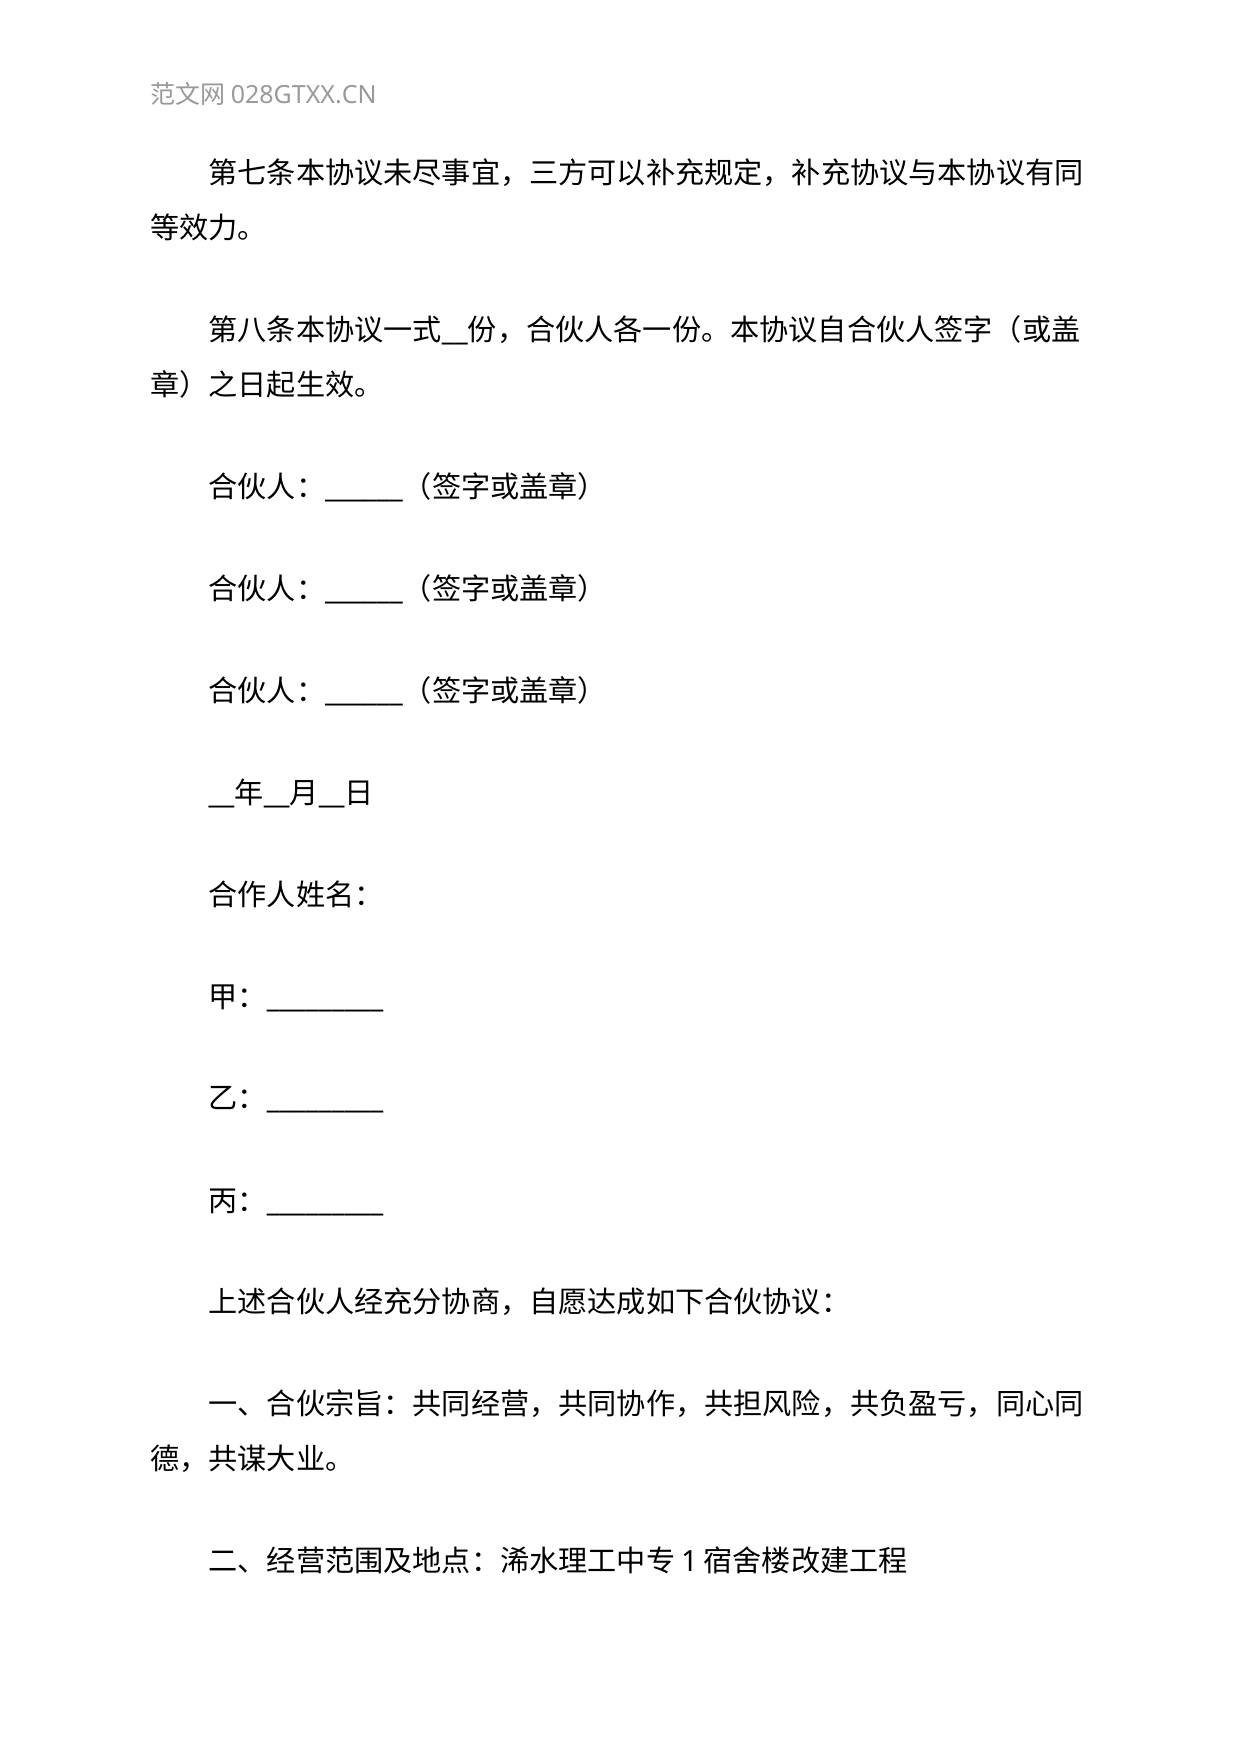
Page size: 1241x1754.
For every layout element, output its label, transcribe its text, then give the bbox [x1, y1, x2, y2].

text 二、经营范围及地点：浠水理工中专1宿舍楼改建工程 [150, 1537, 1090, 1580]
text 上述合伙人经充分协商，自愿达成如下合伙协议： [150, 1279, 1090, 1321]
text 合伙人：______（签字或盖章） [150, 565, 1090, 608]
text 一、合伙宗旨：共同经营，共同协作，共担风险，共负盈亏，同心同德，共谋大业。 [150, 1381, 1090, 1478]
text 乙：_________ [150, 1075, 1090, 1117]
text 合作人姓名： [150, 871, 1090, 914]
text 第八条本协议一式__份，合伙人各一份。本协议自合伙人签字（或盖章）之日起生效。 [150, 307, 1090, 404]
text 第七条本协议未尽事宜，三方可以补充规定，补充协议与本协议有同等效力。 [150, 150, 1090, 247]
text 合伙人：______（签字或盖章） [150, 667, 1090, 710]
text 合伙人：______（签字或盖章） [150, 463, 1090, 506]
text 丙：_________ [150, 1177, 1090, 1219]
text __年__月__日 [150, 769, 1090, 812]
text 甲：_________ [150, 973, 1090, 1016]
